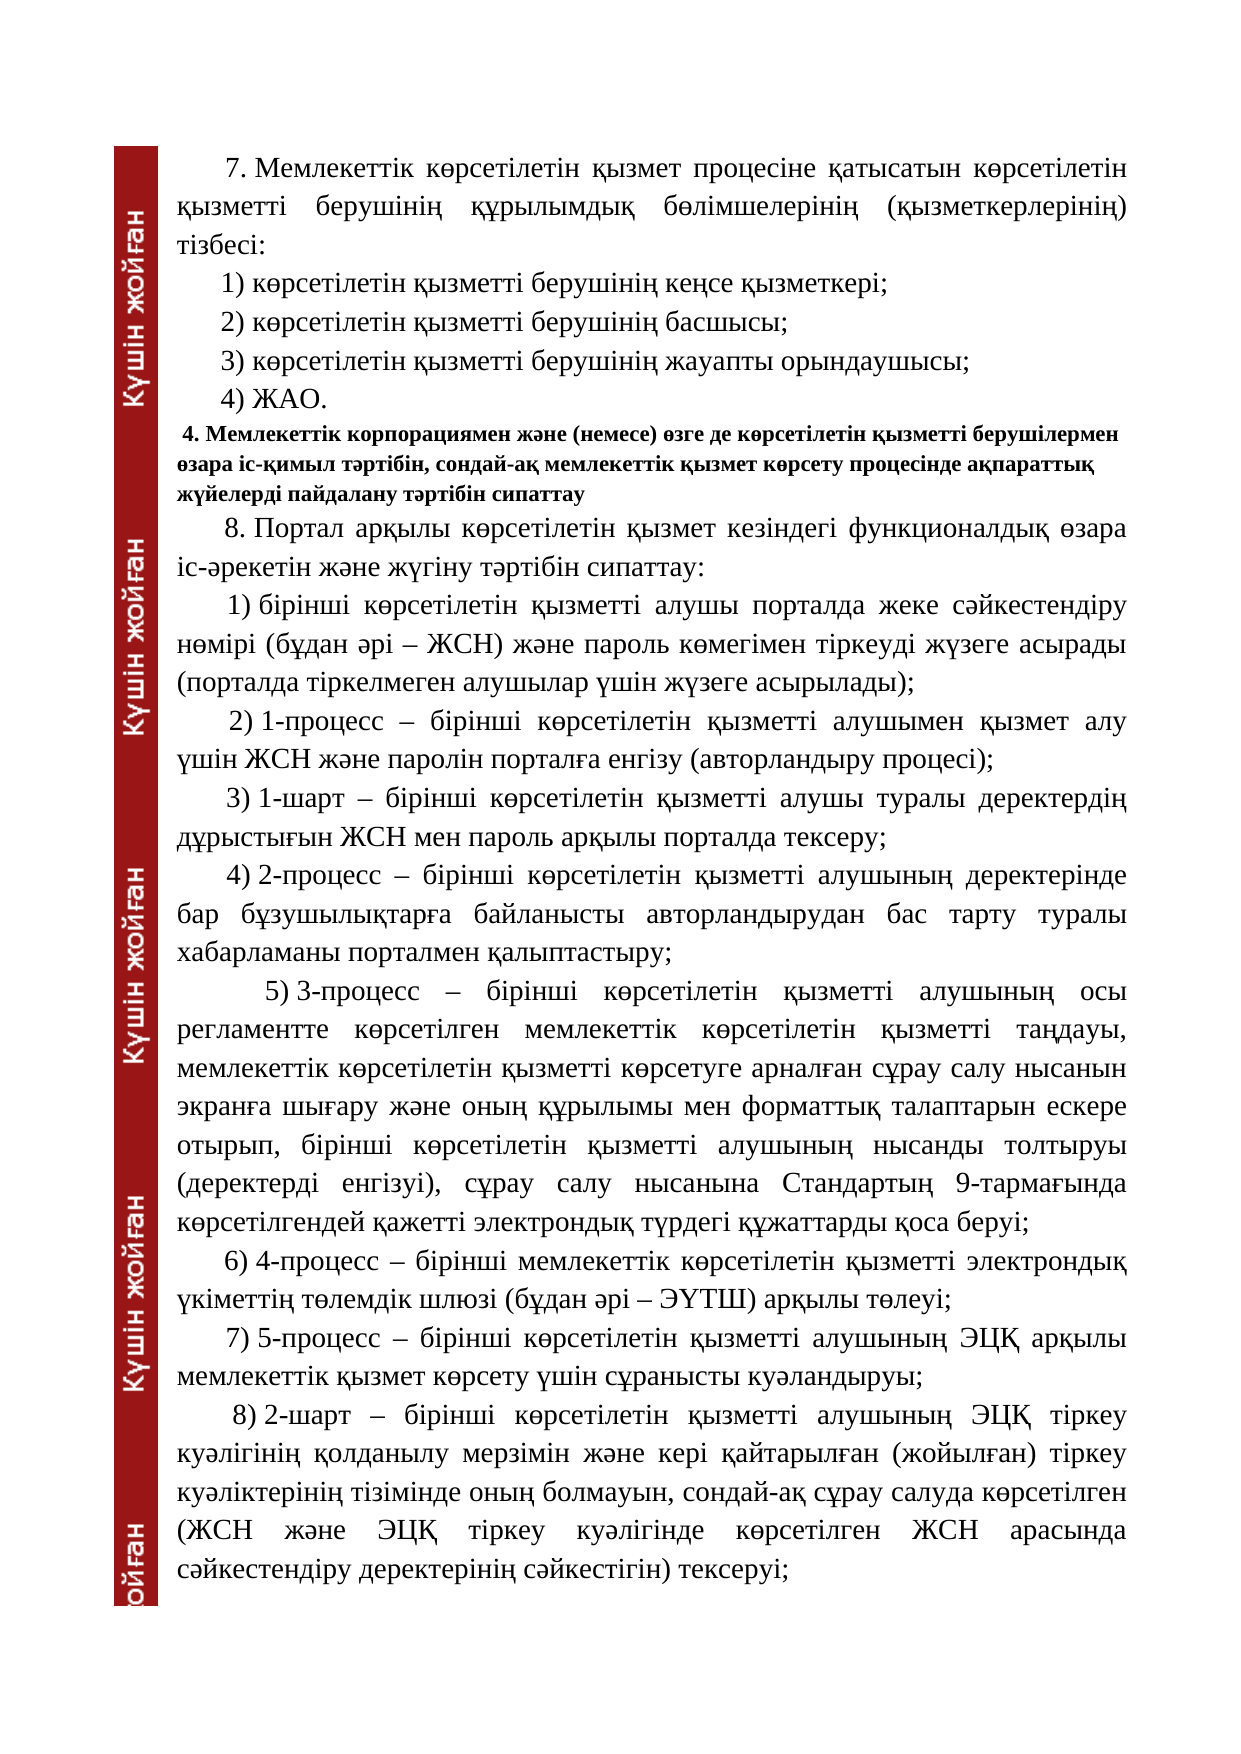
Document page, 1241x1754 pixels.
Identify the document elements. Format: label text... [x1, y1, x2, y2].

picture [114, 1584, 158, 1606]
text 2) көрсетілетін қызметті берушінің басшысы; [112, 304, 1128, 338]
picture [114, 775, 158, 780]
picture [114, 376, 158, 381]
picture [114, 338, 158, 343]
text 8) 2-шарт – бірінші көрсетілетін қызметті алушының ЭЦҚ тіркеу куәлігінің қолданылу мерзімін және кері қайтарылған (жойылған) тіркеу куәліктерінің тізімінде оның болмауын, сондай-ақ сұрау салуда көрсетілген (ЖСН және ЭЦҚ тіркеу куәлігінде көрсетілген ЖСН арасында сәйкестендіру деректерінің сәйкестігін) тексеруі; [112, 1397, 1128, 1584]
text 4) 2-процесс – бірінші көрсетілетін қызметті алушының деректерінде бар бұзушылықтарға байланысты авторландырудан бас тарту туралы хабарламаны порталмен қалыптастыру; [112, 857, 1128, 968]
text 4. Мемлекеттік корпорациямен және (немесе) өзге де көрсетілетін қызметті берушілермен өзара іс-қимыл тәртібін, сондай-ақ мемлекеттік қызмет көрсету процесінде ақпараттық жүйелерді пайдалану тәртібін сипаттау [112, 420, 1128, 507]
text 2) 1-процесс – бірінші көрсетілетін қызметті алушымен қызмет алу үшін ЖСН және паролін порталға енгізу (авторландыру процесі); [112, 703, 1128, 775]
picture [114, 582, 158, 587]
text 5) 3-процесс – бірінші көрсетілетін қызметті алушының осы регламентте көрсетілген мемлекеттік көрсетілетін қызметті таңдауы, мемлекеттік көрсетілетін қызметті көрсетуге арналған сұрау салу нысанын экранға шығару және оның құрылымы мен форматтық талаптарын ескере отырып, бірінші көрсетілетін қызметті алушының нысанды толтыруы (деректерді енгізуі), сұрау салу нысанына Стандартың 9-тармағында көрсетілгендей қажетті электрондық түрдегі құжаттарды қоса беруі; [112, 973, 1128, 1238]
text 1) көрсетілетін қызметті берушінің кеңсе қызметкері; [112, 266, 1128, 299]
picture [114, 299, 158, 304]
picture [114, 261, 158, 266]
text 8. Портал арқылы көрсетілетін қызмет кезіндегі функционалдық өзара iс-әрекетін және жүгіну тәртібін сипаттау: [112, 510, 1128, 582]
picture [114, 1238, 158, 1243]
text 7. Мемлекеттік көрсетілетін қызмет процесіне қатысатын көрсетілетін қызметті берушiнiң құрылымдық бөлiмшелерінің (қызметкерлерінің) тiзбесі: [112, 150, 1128, 261]
picture [114, 146, 158, 150]
picture [114, 852, 158, 857]
text 4) ЖАО. [112, 381, 1128, 415]
text 6) 4-процесс – бірінші мемлекеттік көрсетілетін қызметті электрондық үкіметтің төлемдік шлюзі (бұдан әрі – ЭҮТШ) арқылы төлеуі; [112, 1243, 1128, 1315]
picture [114, 1392, 158, 1397]
text 1) бірінші көрсетілетін қызметті алушы порталда жеке сәйкестендіру нөмірі (бұдан әрі – ЖСН) және пароль көмегімен тіркеуді жүзеге асырады (порталда тіркелмеген алушылар үшін жүзеге асырылады); [112, 587, 1128, 698]
text 7) 5-процесс – бірінші көрсетілетін қызметті алушының ЭЦҚ арқылы мемлекеттік қызмет көрсету үшін сұранысты куәландыруы; [112, 1320, 1128, 1392]
picture [114, 1315, 158, 1320]
text 3) 1-шарт – бірінші көрсетілетін қызметті алушы туралы деректердің дұрыстығын ЖСН мен пароль арқылы порталда тексеру; [112, 780, 1128, 852]
picture [114, 415, 158, 420]
text 3) көрсетілетін қызметті берушінің жауапты орындаушысы; [112, 343, 1128, 376]
picture [114, 968, 158, 973]
picture [114, 698, 158, 703]
